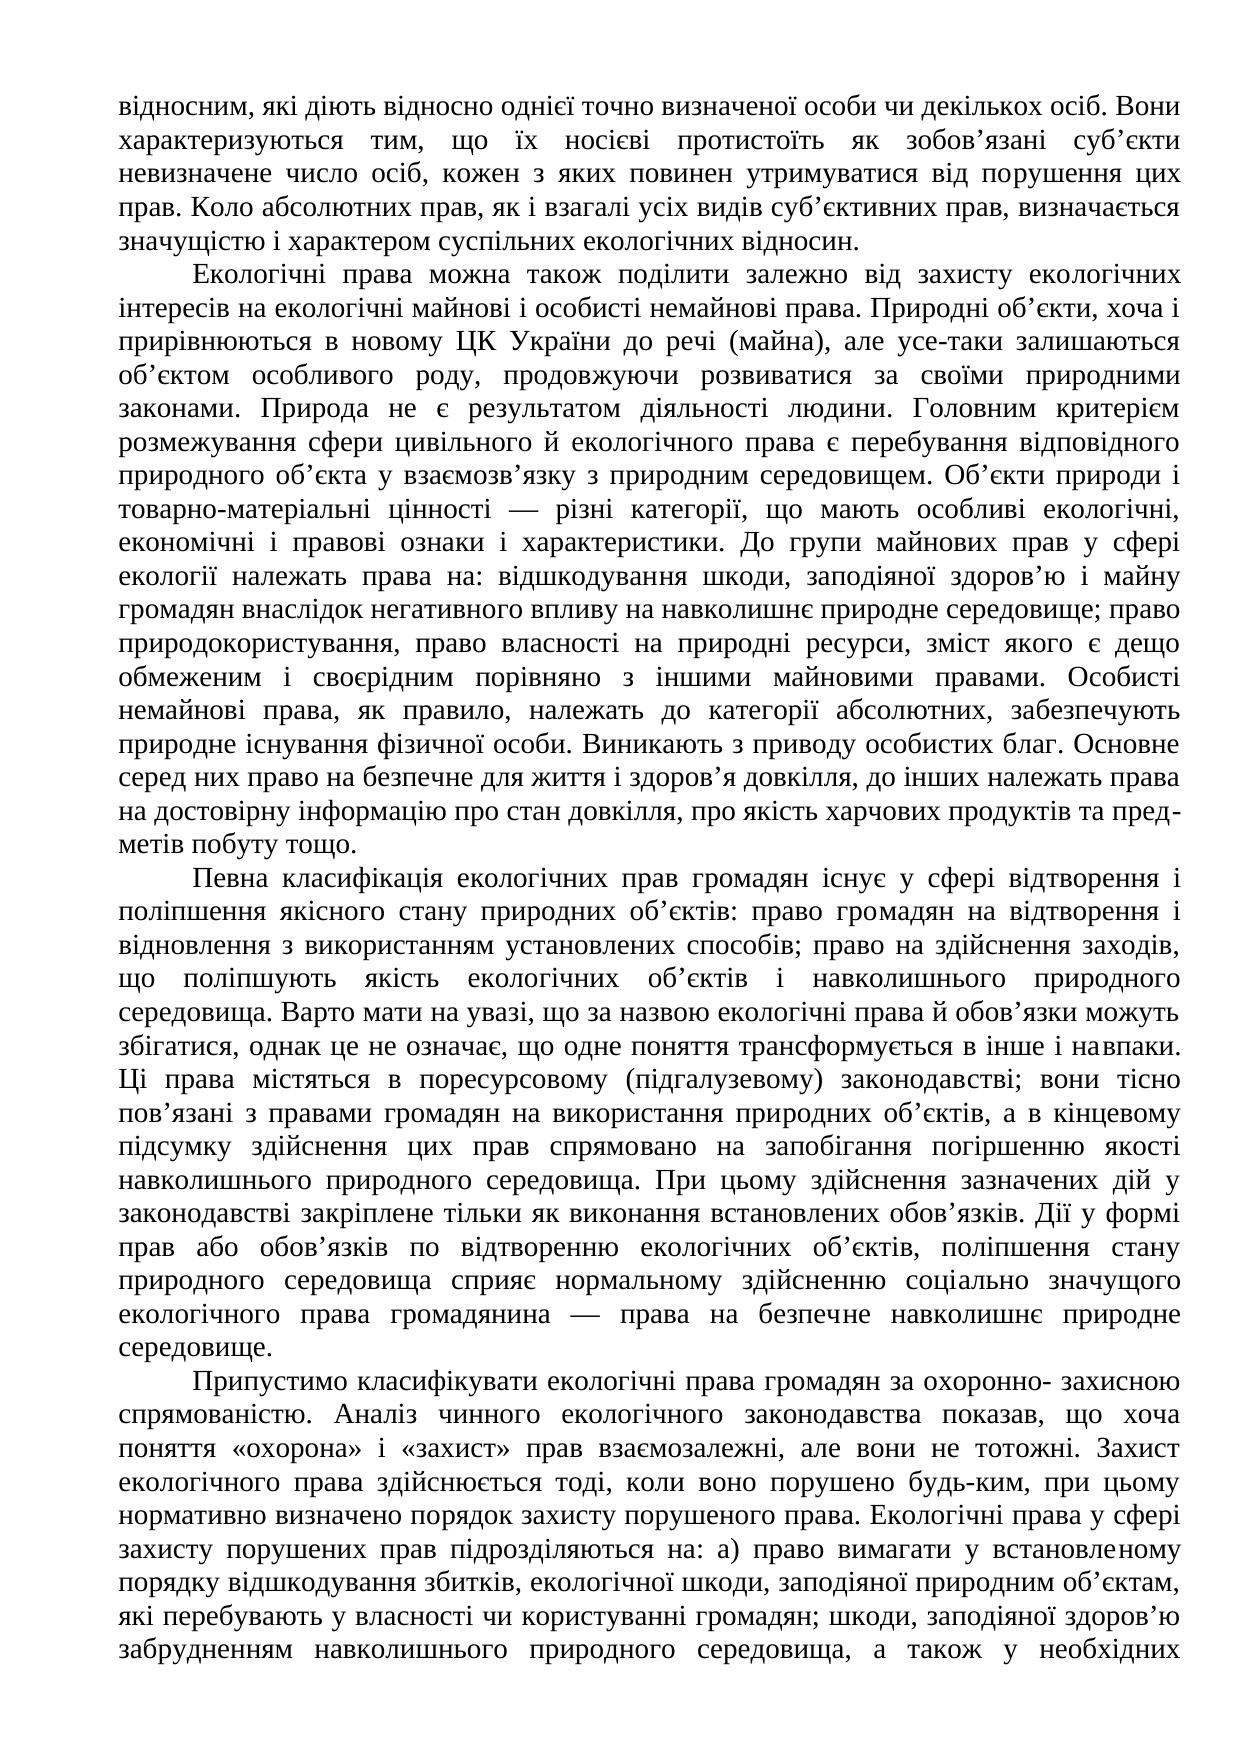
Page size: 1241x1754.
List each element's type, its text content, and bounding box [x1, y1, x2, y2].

text Певна класифікація екологічних прав громадян існує у сфері відтворення і поліпшення якісного стану природних об’єктів: право громадян на відтворення і відновлення з використанням установлених способів; право на здійснення заходів, що поліпшують якість екологічних об’єктів і навколишнього природного середовища. Варто мати на увазі, що за назвою екологічні права й обов’язки можуть збігатися, однак це не означає, що одне поняття трансформується в інше і навпаки. Ці права містяться в поресурсовому (підгалузевому) законодавстві; вони тісно пов’язані з правами громадян на використання природних об’єктів, а в кінцевому підсумку здійснення цих прав спрямовано на запобігання погіршенню якості навколишнього природного середовища. При цьому здійснення зазначених дій у законодавстві закріплене тільки як виконання встановлених обов’язків. Дії у формі прав або обов’язків по відтворенню екологічних об’єктів, поліпшення стану природного середовища сприяє нормальному здійсненню соціально значущого екологічного права громадянина — права на безпечне навколишнє природне середовище. [118, 860, 1181, 1363]
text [118, 88, 1181, 256]
text Екологічні права можна також поділити залежно від захисту екологічних інтересів на екологічні майнові і особисті немайнові права. Природні об’єкти, хоча і прирівнюються в новому ЦК України до речі (майна), але усе-таки залишаються об’єктом особливого роду, продовжуючи розвиватися за своїми природними законами. Природа не є результатом діяльності людини. Головним критерієм розмежування сфери цивільного й екологічного права є перебування відповідного природного об’єкта у взаємозв’язку з природним середовищем. Об’єкти природи і товарно-матеріальні цінності — різні категорії, що мають особливі екологічні, економічні і правові ознаки і характеристики. До групи майнових прав у сфері екології належать права на: відшкодування шкоди, заподіяної здоров’ю і майну громадян внаслідок негативного впливу на навколишнє природне середовище; право природокористування, право власності на природні ресурси, зміст якого є дещо обмеженим і своєрідним порівняно з іншими майновими правами. Особисті немайнові права, як правило, належать до категорії абсолютних, забезпечують природне існування фізичної особи. Виникають з приводу особистих благ. Основне серед них право на безпечне для життя і здоров’я довкілля, до інших належать права на достовірну інформацію про стан довкілля, про якість харчових продуктів та предметів побуту тощо. [118, 256, 1181, 860]
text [118, 1363, 1181, 1665]
